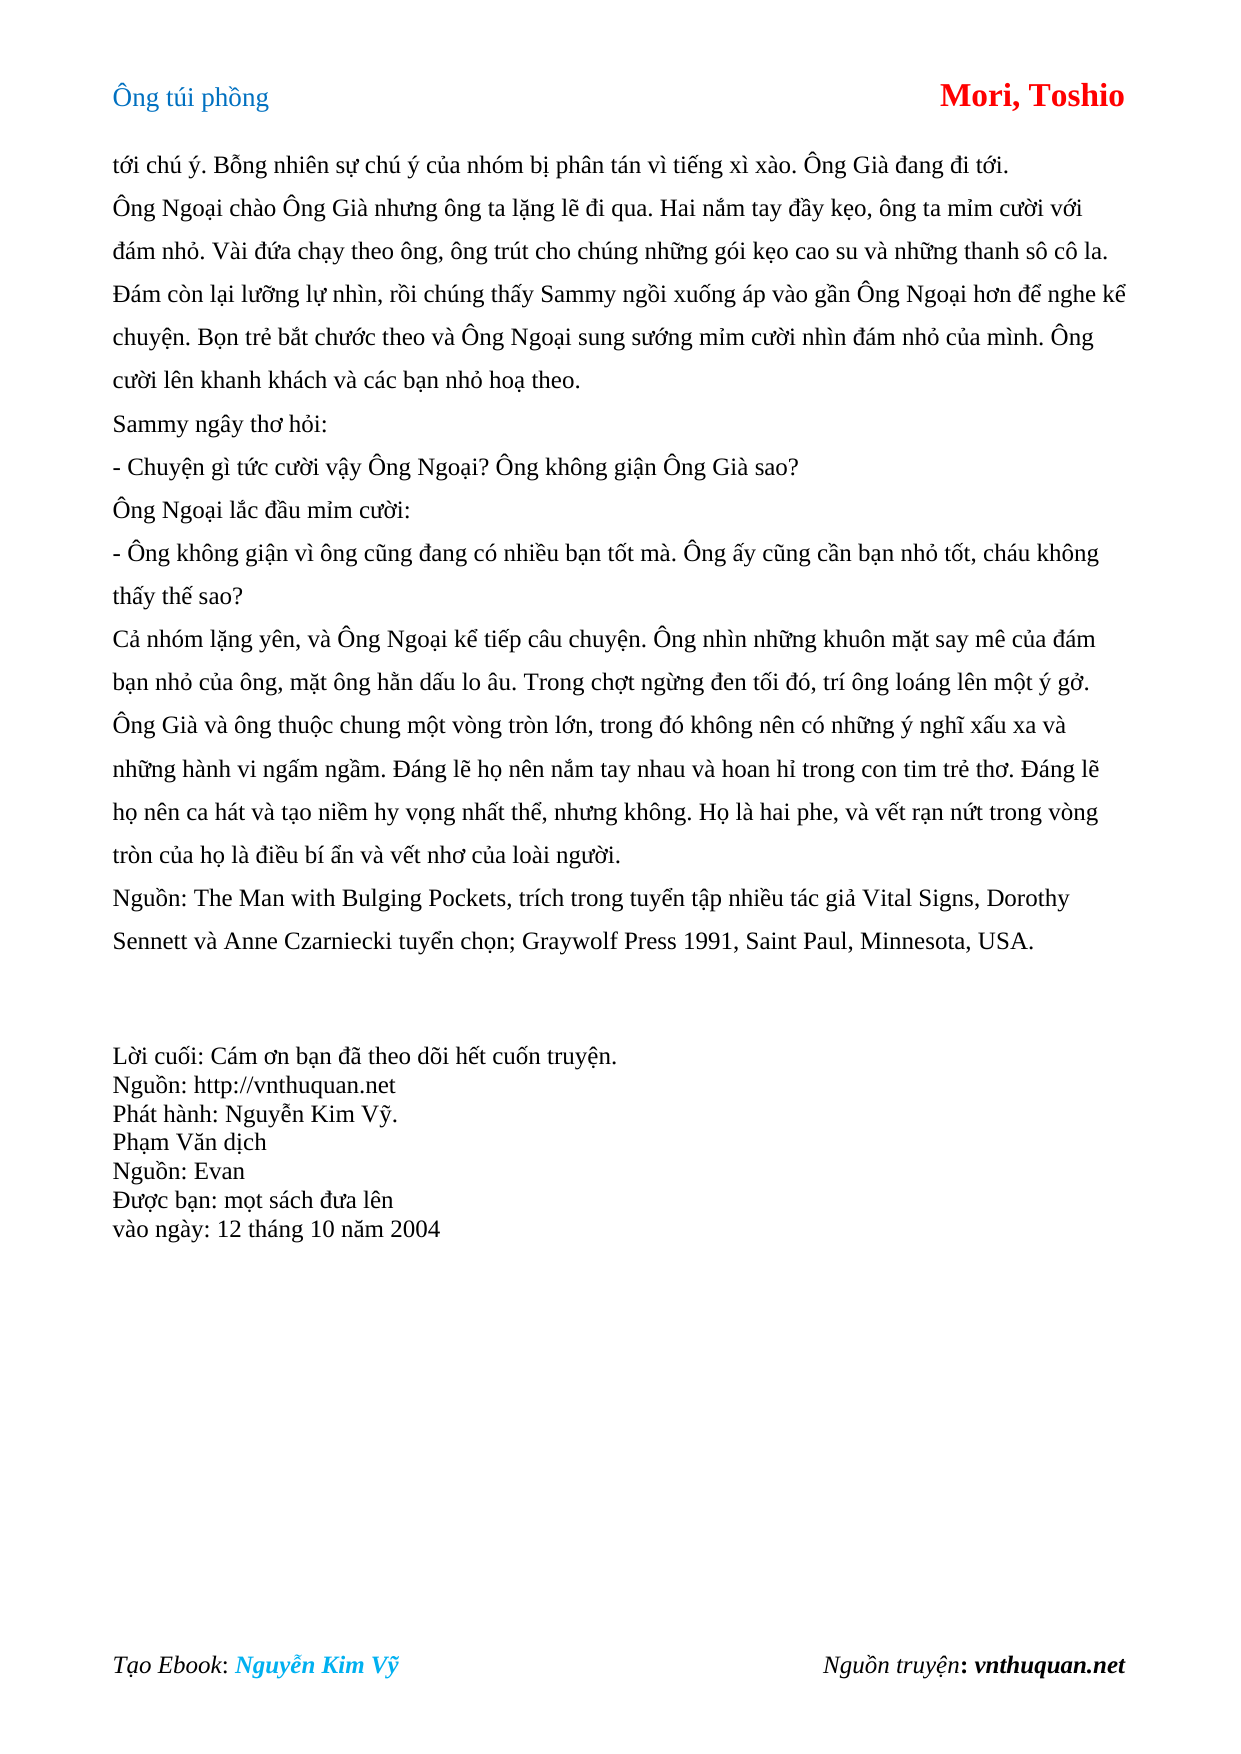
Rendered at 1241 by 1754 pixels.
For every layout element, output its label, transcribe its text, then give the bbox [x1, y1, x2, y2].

text Lời cuối: Cám ơn bạn đã theo dõi hết cuốn truyện. Nguồn: http://vnthuquan.net Phát hành: Nguyễn Kim Vỹ. Phạm Văn dịch Nguồn: Evan Được bạn: mọt sách đưa lên vào ngày: 12 tháng 10 năm 2004 [112, 1012, 1128, 1242]
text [112, 150, 1128, 998]
